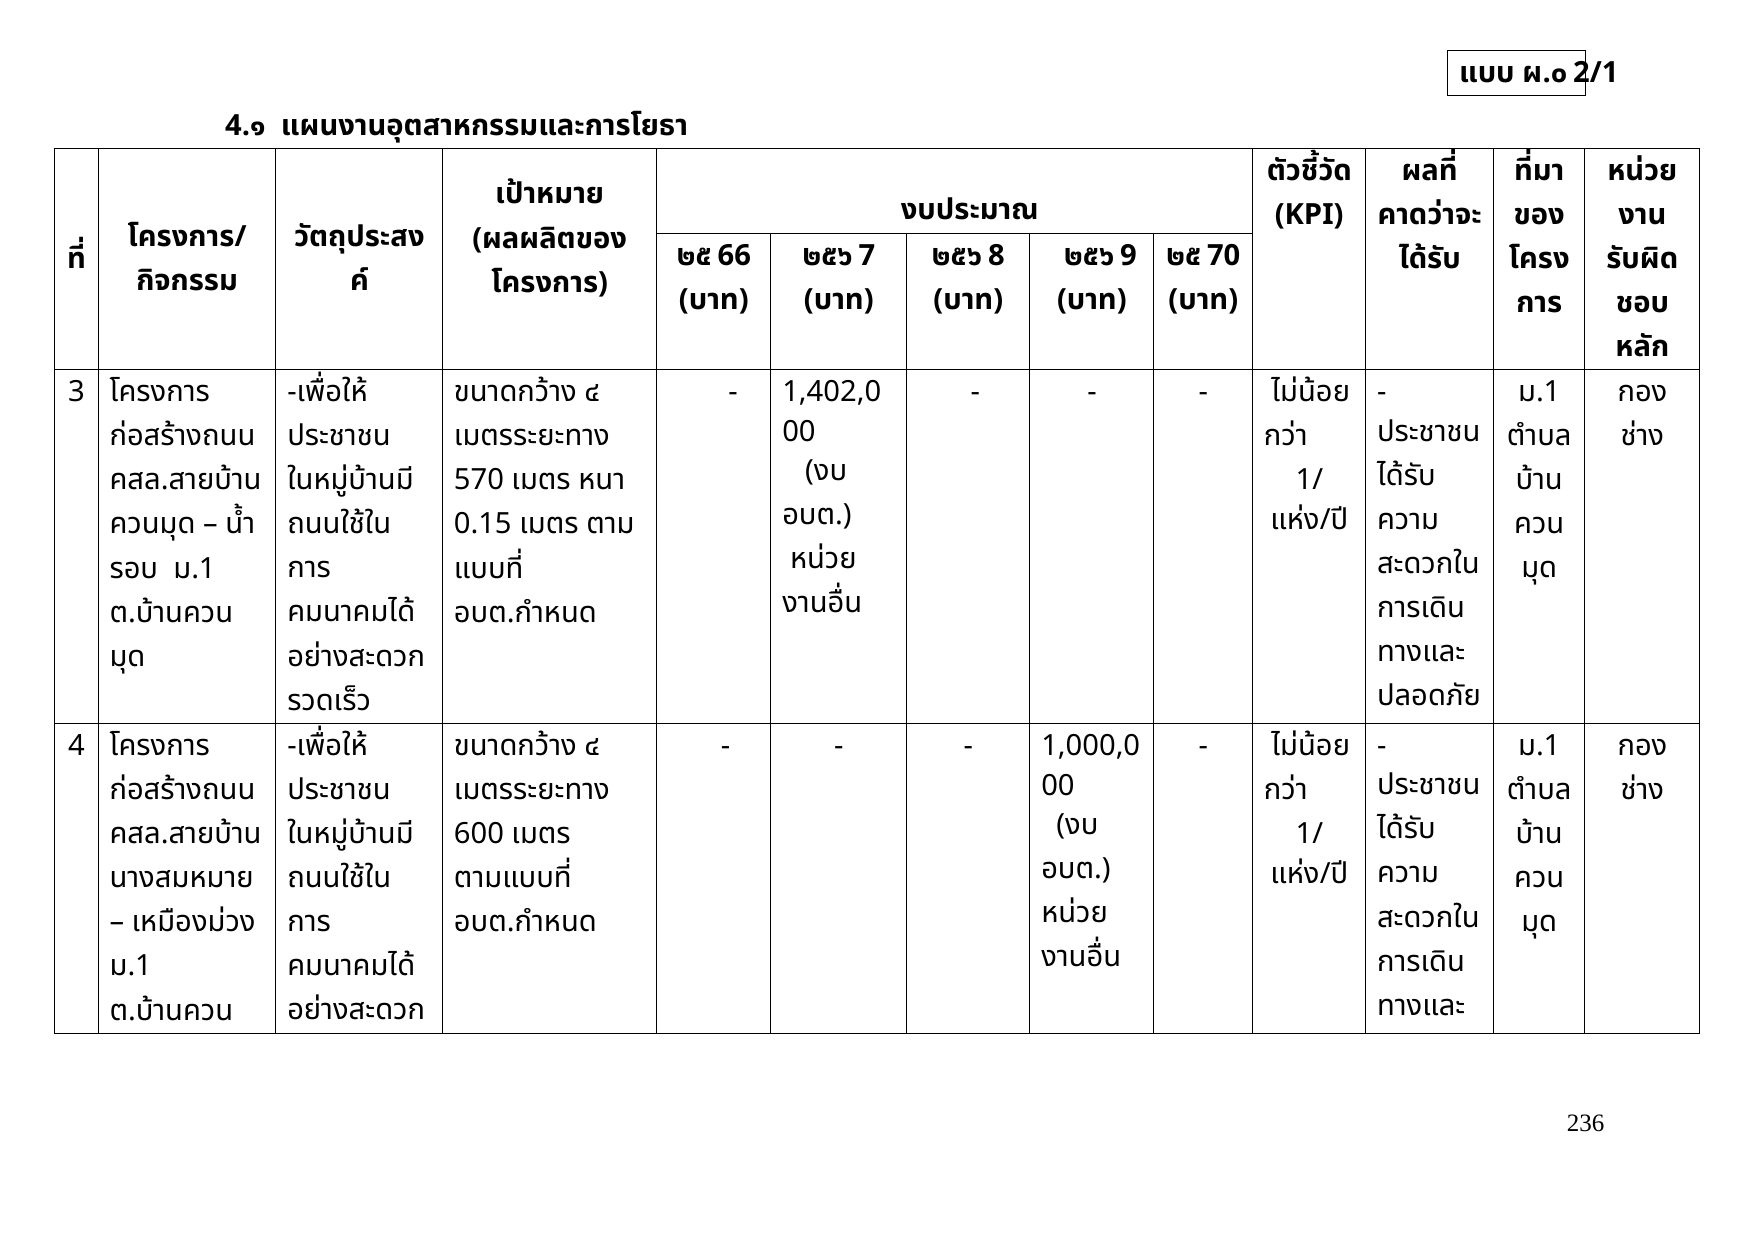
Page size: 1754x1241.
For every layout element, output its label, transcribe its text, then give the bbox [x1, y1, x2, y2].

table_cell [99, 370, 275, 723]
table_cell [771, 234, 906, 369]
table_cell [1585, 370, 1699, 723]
text 4.๑ แผนงานอุตสาหกรรมและการโยธา [150, 104, 1604, 148]
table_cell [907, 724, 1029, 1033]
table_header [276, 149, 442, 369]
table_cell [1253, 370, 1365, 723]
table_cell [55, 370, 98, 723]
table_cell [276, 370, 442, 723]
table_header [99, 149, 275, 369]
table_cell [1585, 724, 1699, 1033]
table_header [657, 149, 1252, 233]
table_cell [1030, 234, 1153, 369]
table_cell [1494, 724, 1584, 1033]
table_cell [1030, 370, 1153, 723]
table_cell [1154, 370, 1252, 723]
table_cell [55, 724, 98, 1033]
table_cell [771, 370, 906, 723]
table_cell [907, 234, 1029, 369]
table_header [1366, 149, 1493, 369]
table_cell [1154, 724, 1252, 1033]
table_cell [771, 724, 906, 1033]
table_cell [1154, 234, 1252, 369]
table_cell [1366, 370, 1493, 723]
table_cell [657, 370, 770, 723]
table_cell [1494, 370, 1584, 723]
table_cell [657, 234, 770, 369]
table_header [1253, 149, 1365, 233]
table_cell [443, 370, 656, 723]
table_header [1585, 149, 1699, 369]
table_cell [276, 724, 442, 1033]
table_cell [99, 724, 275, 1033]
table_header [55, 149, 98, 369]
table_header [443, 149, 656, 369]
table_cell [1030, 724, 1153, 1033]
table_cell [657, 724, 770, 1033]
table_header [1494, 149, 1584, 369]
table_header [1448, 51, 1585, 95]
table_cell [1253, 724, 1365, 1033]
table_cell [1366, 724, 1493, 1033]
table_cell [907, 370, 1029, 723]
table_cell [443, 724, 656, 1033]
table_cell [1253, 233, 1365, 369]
